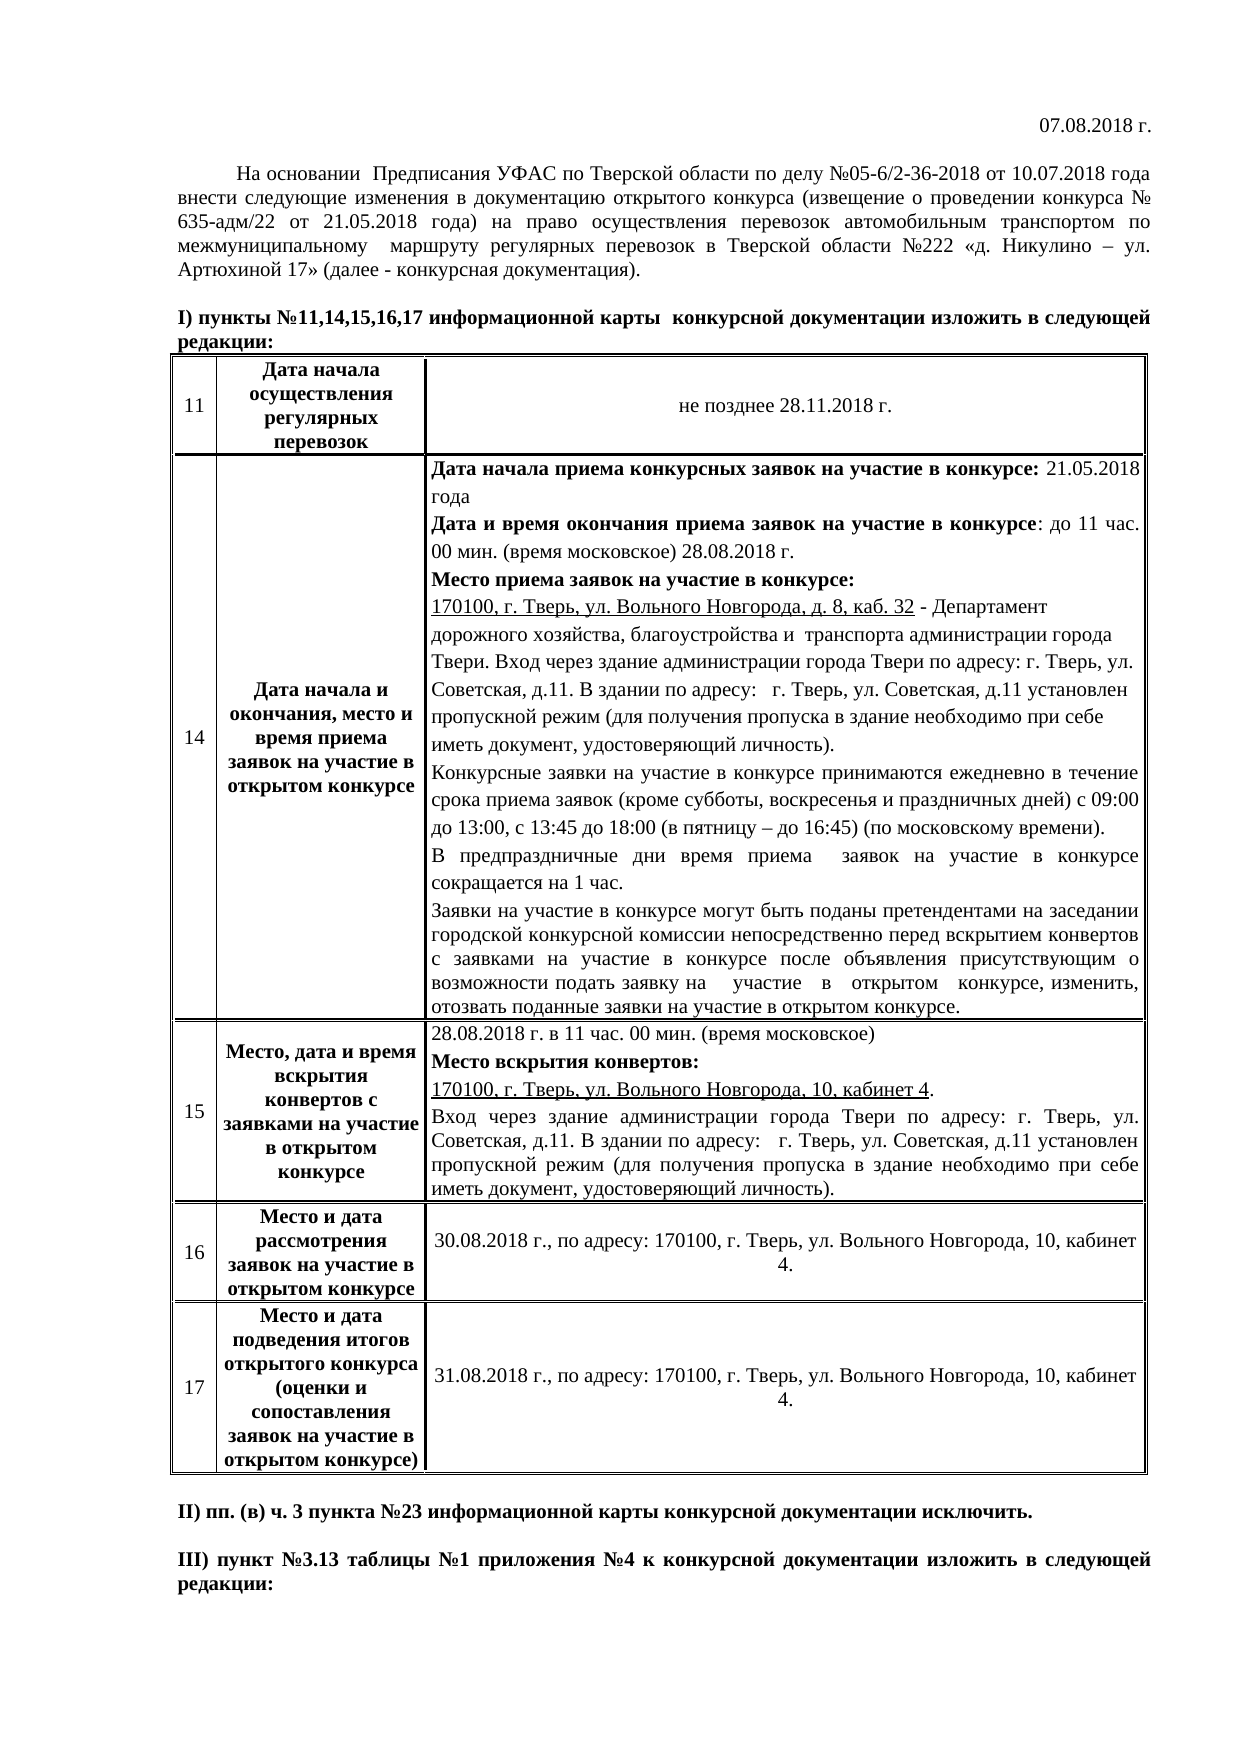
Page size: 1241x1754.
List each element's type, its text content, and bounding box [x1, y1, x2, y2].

table_cell Место и дата подведения итогов открытого конкурса (оценки и сопоставления заявок на участие в открытом конкурсе) [217, 1303, 425, 1471]
table_cell 31.08.2018 г., по адресу: 170100, г. Тверь, ул. Вольного Новгорода, 10, кабинет 4. [425, 1300, 1146, 1471]
subtitle 07.08.2018 г. [177, 113, 1152, 137]
table_cell Дата начала и окончания, место и время приема заявок на участие в открытом конкурсе [217, 456, 424, 1018]
table_cell 16 [173, 1200, 216, 1300]
table_cell Дата начала приема конкурсных заявок на участие в конкурсе: 21.05.2018 года Дата и время окончания приема заявок на участие в конкурсе: до 11 час. 00 мин. (время московское) 28.08.2018 г. Место приема заявок на участие в конкурсе: 170100, г. Тверь, ул. Вольного Новгорода, д. 8, каб. 32 - Департамент дорожного хозяйства, благоустройства и транспорта администрации города Твери. Вход через здание администрации города Твери по адресу: г. Тверь, ул. Советская, д.11. В здании по адресу: г. Тверь, ул. Советская, д.11 установлен пропускной режим (для получения пропуска в здание необходимо при себе иметь документ, удостоверяющий личность). Конкурсные заявки на участие в конкурсе принимаются ежедневно в течение срока приема заявок (кроме субботы, воскресенья и праздничных дней) с 09:00 до 13:00, с 13:45 до 18:00 (в пятницу – до 16:45) (по московскому времени). В предпраздничные дни время приема заявок на участие в конкурсе сокращается на 1 час. Заявки на участие в конкурсе могут быть поданы претендентами на заседании городской конкурсной комиссии непосредственно перед вскрытием конвертов с заявками на участие в конкурсе после объявления присутствующим о возможности подать заявку на участие в открытом конкурсе, изменить, отозвать поданные заявки на участие в открытом конкурсе. [427, 453, 1146, 1018]
table_cell 28.08.2018 г. в 11 час. 00 мин. (время московское) Место вскрытия конвертов: 170100, г. Тверь, ул. Вольного Новгорода, 10, кабинет 4. Вход через здание администрации города Твери по адресу: г. Тверь, ул. Советская, д.11. В здании по адресу: г. Тверь, ул. Советская, д.11 установлен пропускной режим (для получения пропуска в здание необходимо при себе иметь документ, удостоверяющий личность). [427, 1018, 1145, 1200]
table_cell Место, дата и время вскрытия конвертов с заявками на участие в открытом конкурсе [217, 1022, 424, 1200]
table_header не позднее 28.11.2018 г. [425, 357, 1144, 453]
text I) пункты №11,14,15,16,17 информационной карты конкурсной документации изложить в следующей редакции: [177, 305, 1152, 353]
text III) пункт №3.13 таблицы №1 приложения №4 к конкурсной документации изложить в следующей редакции: [177, 1547, 1152, 1595]
table_cell Место и дата рассмотрения заявок на участие в открытом конкурсе [217, 1204, 424, 1300]
table_header 11 [173, 357, 216, 453]
table_cell 17 [171, 1300, 216, 1471]
text II) пп. (в) ч. 3 пункта №23 информационной карты конкурсной документации исключить. [177, 1499, 1152, 1523]
text На основании Предписания УФАС по Тверской области по делу №05-6/2-36-2018 от 10.07.2018 года внести следующие изменения в документацию открытого конкурса (извещение о проведении конкурса № 635-адм/22 от 21.05.2018 года) на право осуществления перевозок автомобильным транспортом по межмуниципальному маршруту регулярных перевозок в Тверской области №222 «д. Никулино – ул. Артюхиной 17» (далее - конкурсная документация). [177, 161, 1152, 281]
table_header Дата начала осуществления регулярных перевозок [217, 355, 425, 453]
table_cell 14 [171, 453, 216, 1018]
table_cell 15 [173, 1018, 216, 1200]
table_cell 30.08.2018 г., по адресу: 170100, г. Тверь, ул. Вольного Новгорода, 10, кабинет 4. [427, 1200, 1145, 1300]
